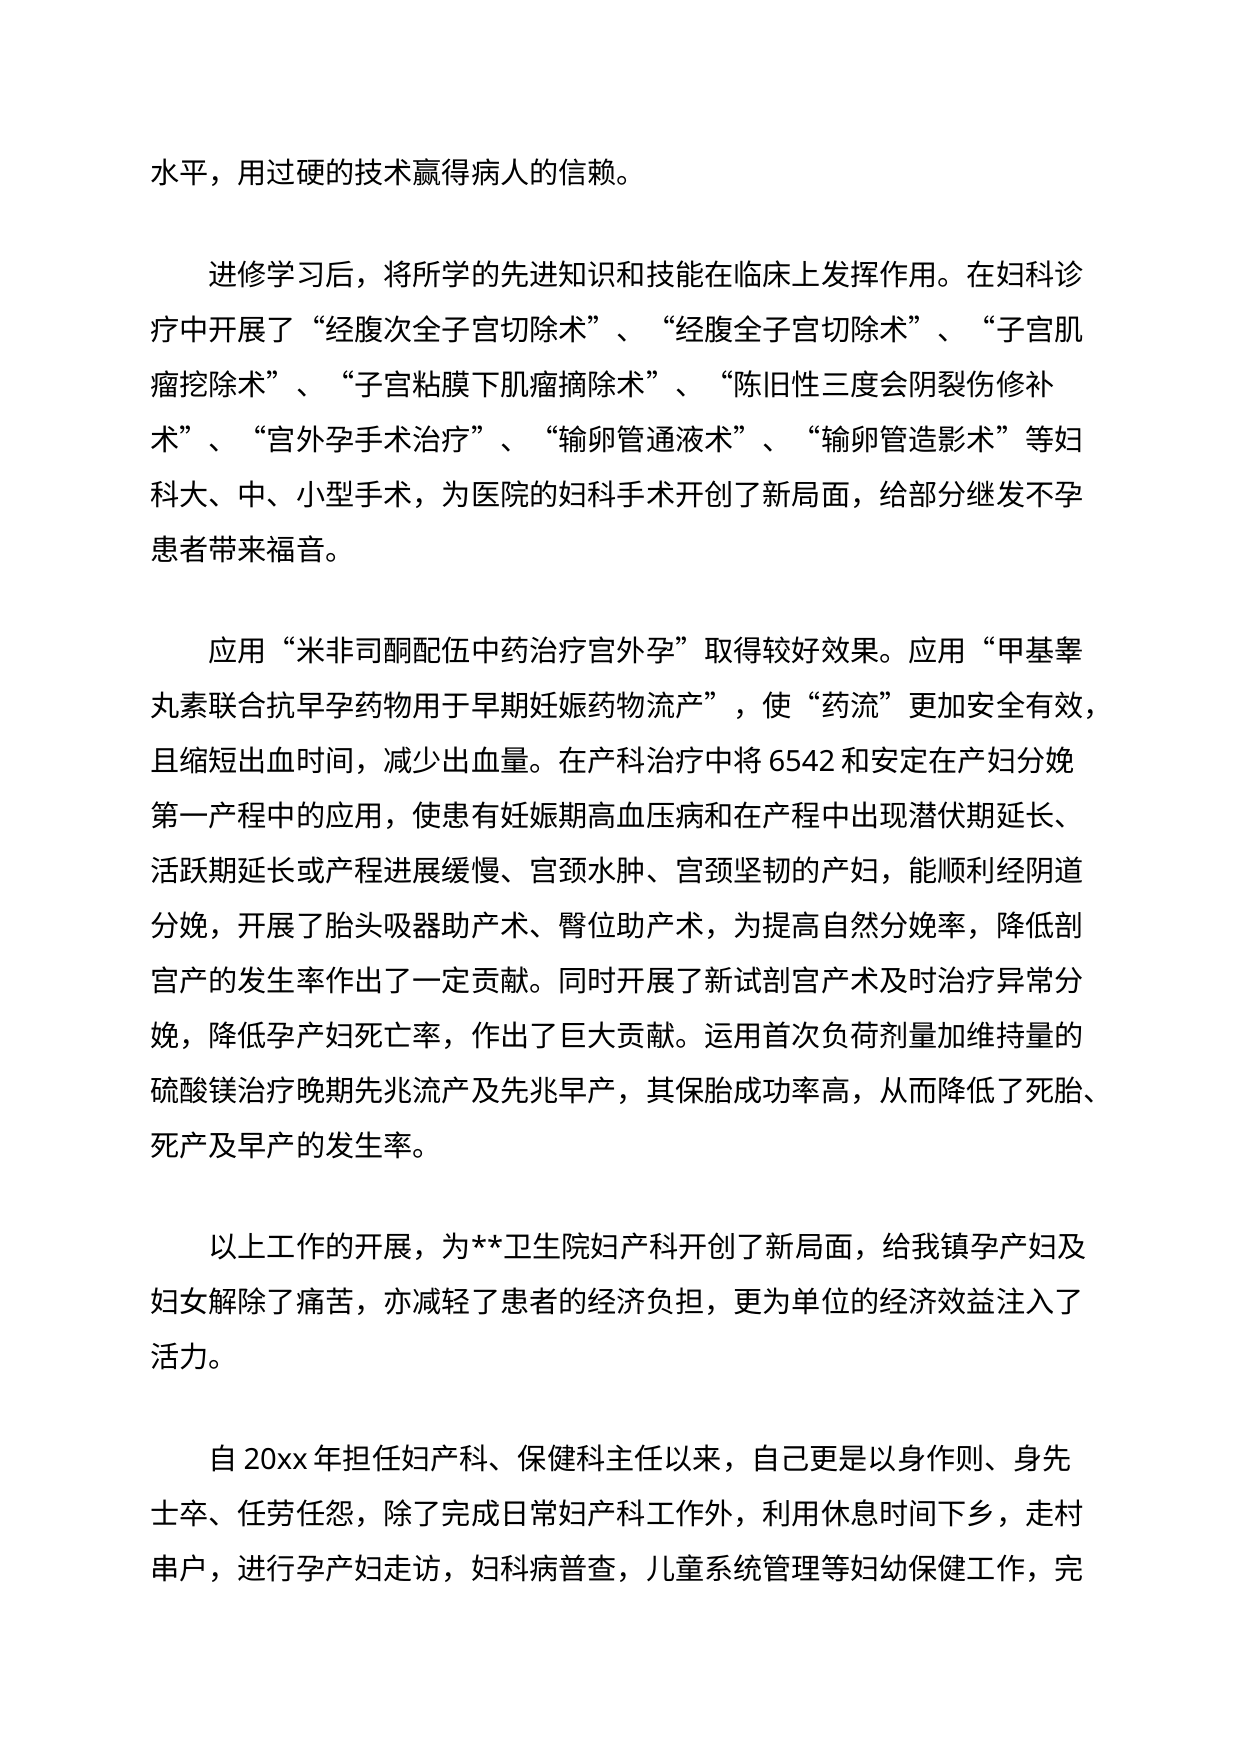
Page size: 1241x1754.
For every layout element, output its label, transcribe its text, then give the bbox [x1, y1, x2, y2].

text 应用“米非司酮配伍中药治疗宫外孕”取得较好效果。应用“甲基睾丸素联合抗早孕药物用于早期妊娠药物流产”，使“药流”更加安全有效，且缩短出血时间，减少出血量。在产科治疗中将6542和安定在产妇分娩第一产程中的应用，使患有妊娠期高血压病和在产程中出现潜伏期延长、活跃期延长或产程进展缓慢、宫颈水肿、宫颈坚韧的产妇，能顺利经阴道分娩，开展了胎头吸器助产术、臀位助产术，为提高自然分娩率，降低剖宫产的发生率作出了一定贡献。同时开展了新试剖宫产术及时治疗异常分娩，降低孕产妇死亡率，作出了巨大贡献。运用首次负荷剂量加维持量的硫酸镁治疗晚期先兆流产及先兆早产，其保胎成功率高，从而降低了死胎、死产及早产的发生率。 [150, 628, 1090, 1164]
text 进修学习后，将所学的先进知识和技能在临床上发挥作用。在妇科诊疗中开展了“经腹次全子宫切除术”、“经腹全子宫切除术”、“子宫肌瘤挖除术”、“子宫粘膜下肌瘤摘除术”、“陈旧性三度会阴裂伤修补术”、“宫外孕手术治疗”、“输卵管通液术”、“输卵管造影术”等妇科大、中、小型手术，为医院的妇科手术开创了新局面，给部分继发不孕患者带来福音。 [150, 252, 1090, 568]
text 以上工作的开展，为**卫生院妇产科开创了新局面，给我镇孕产妇及妇女解除了痛苦，亦减轻了患者的经济负担，更为单位的经济效益注入了活力。 [150, 1224, 1090, 1376]
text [150, 150, 1090, 192]
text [150, 1436, 1090, 1588]
